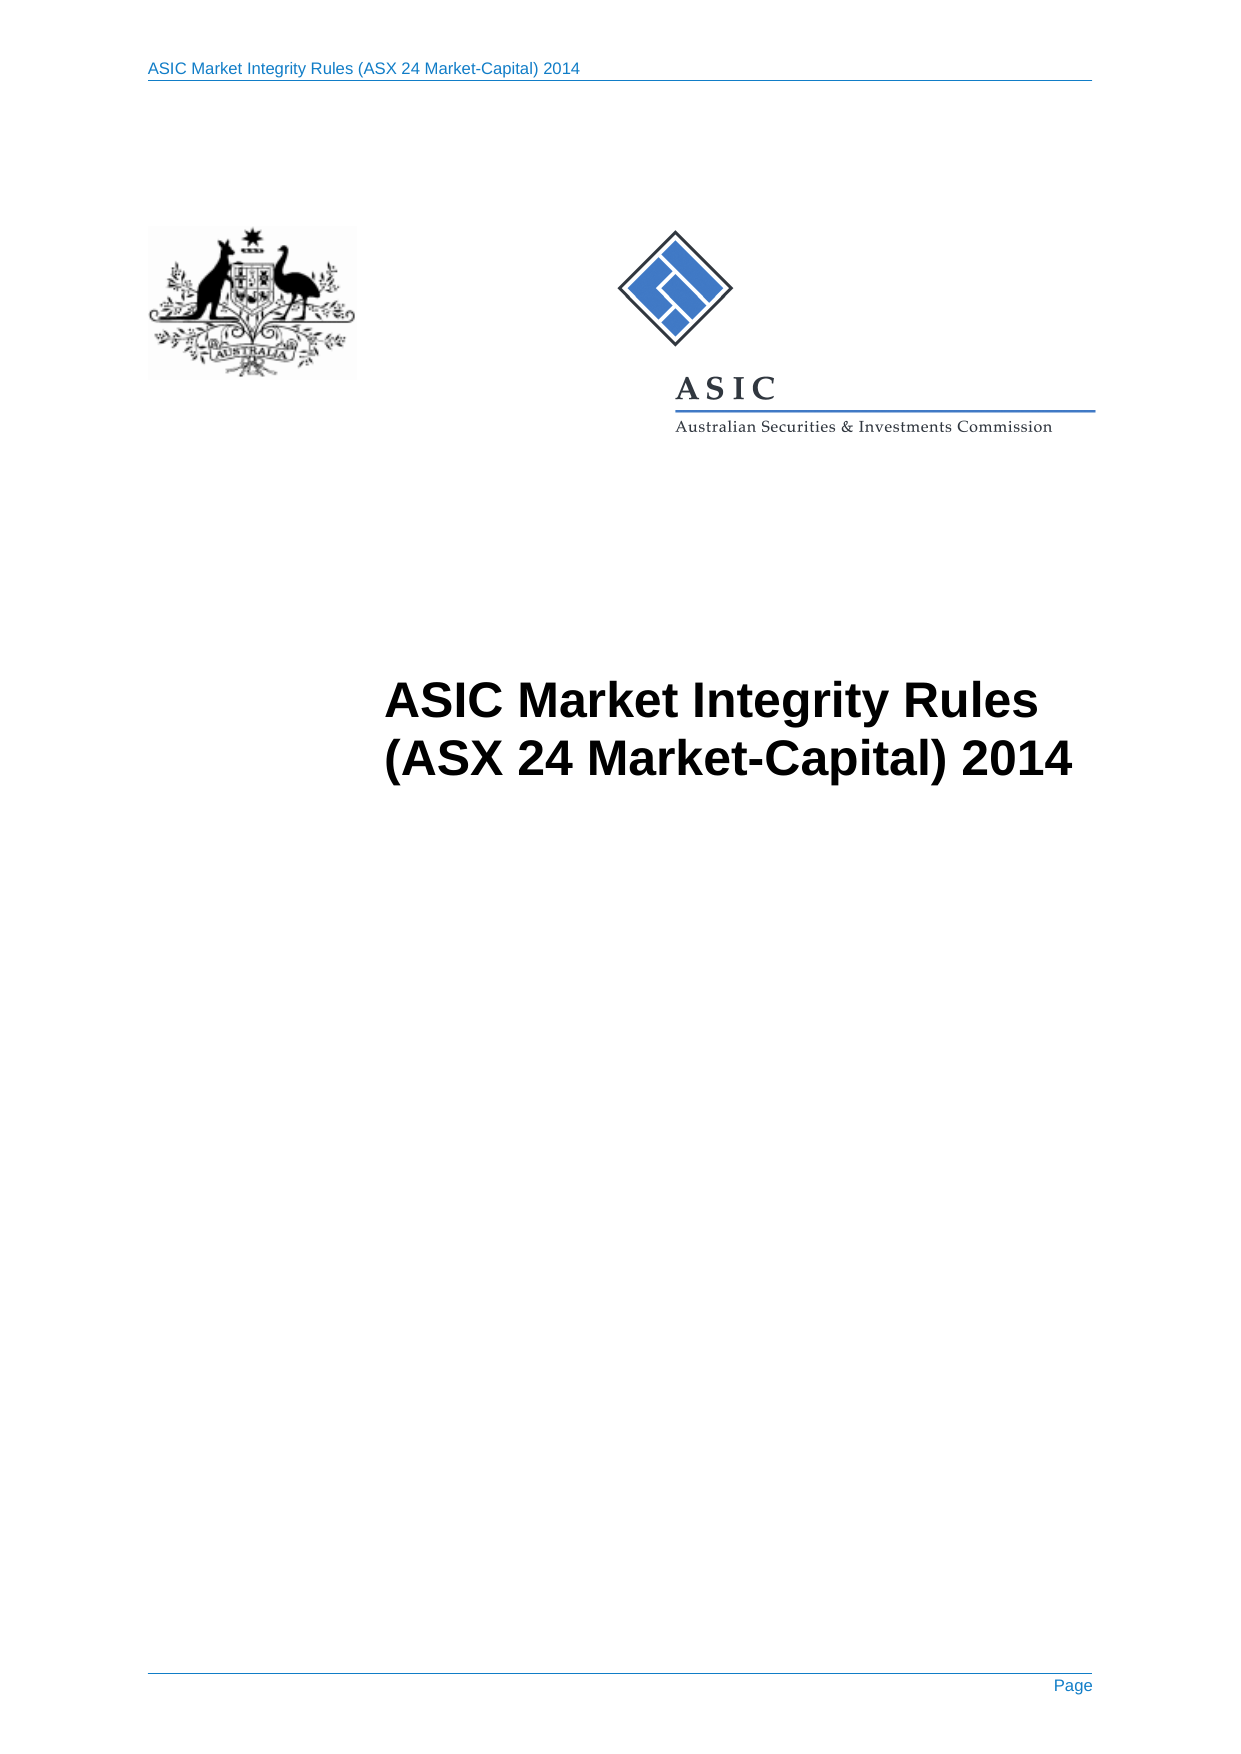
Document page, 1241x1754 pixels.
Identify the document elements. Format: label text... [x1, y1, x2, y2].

picture [611, 226, 1101, 439]
text ASIC Market Integrity Rules (ASX 24 Market-Capital) 2014 [384, 671, 1092, 786]
